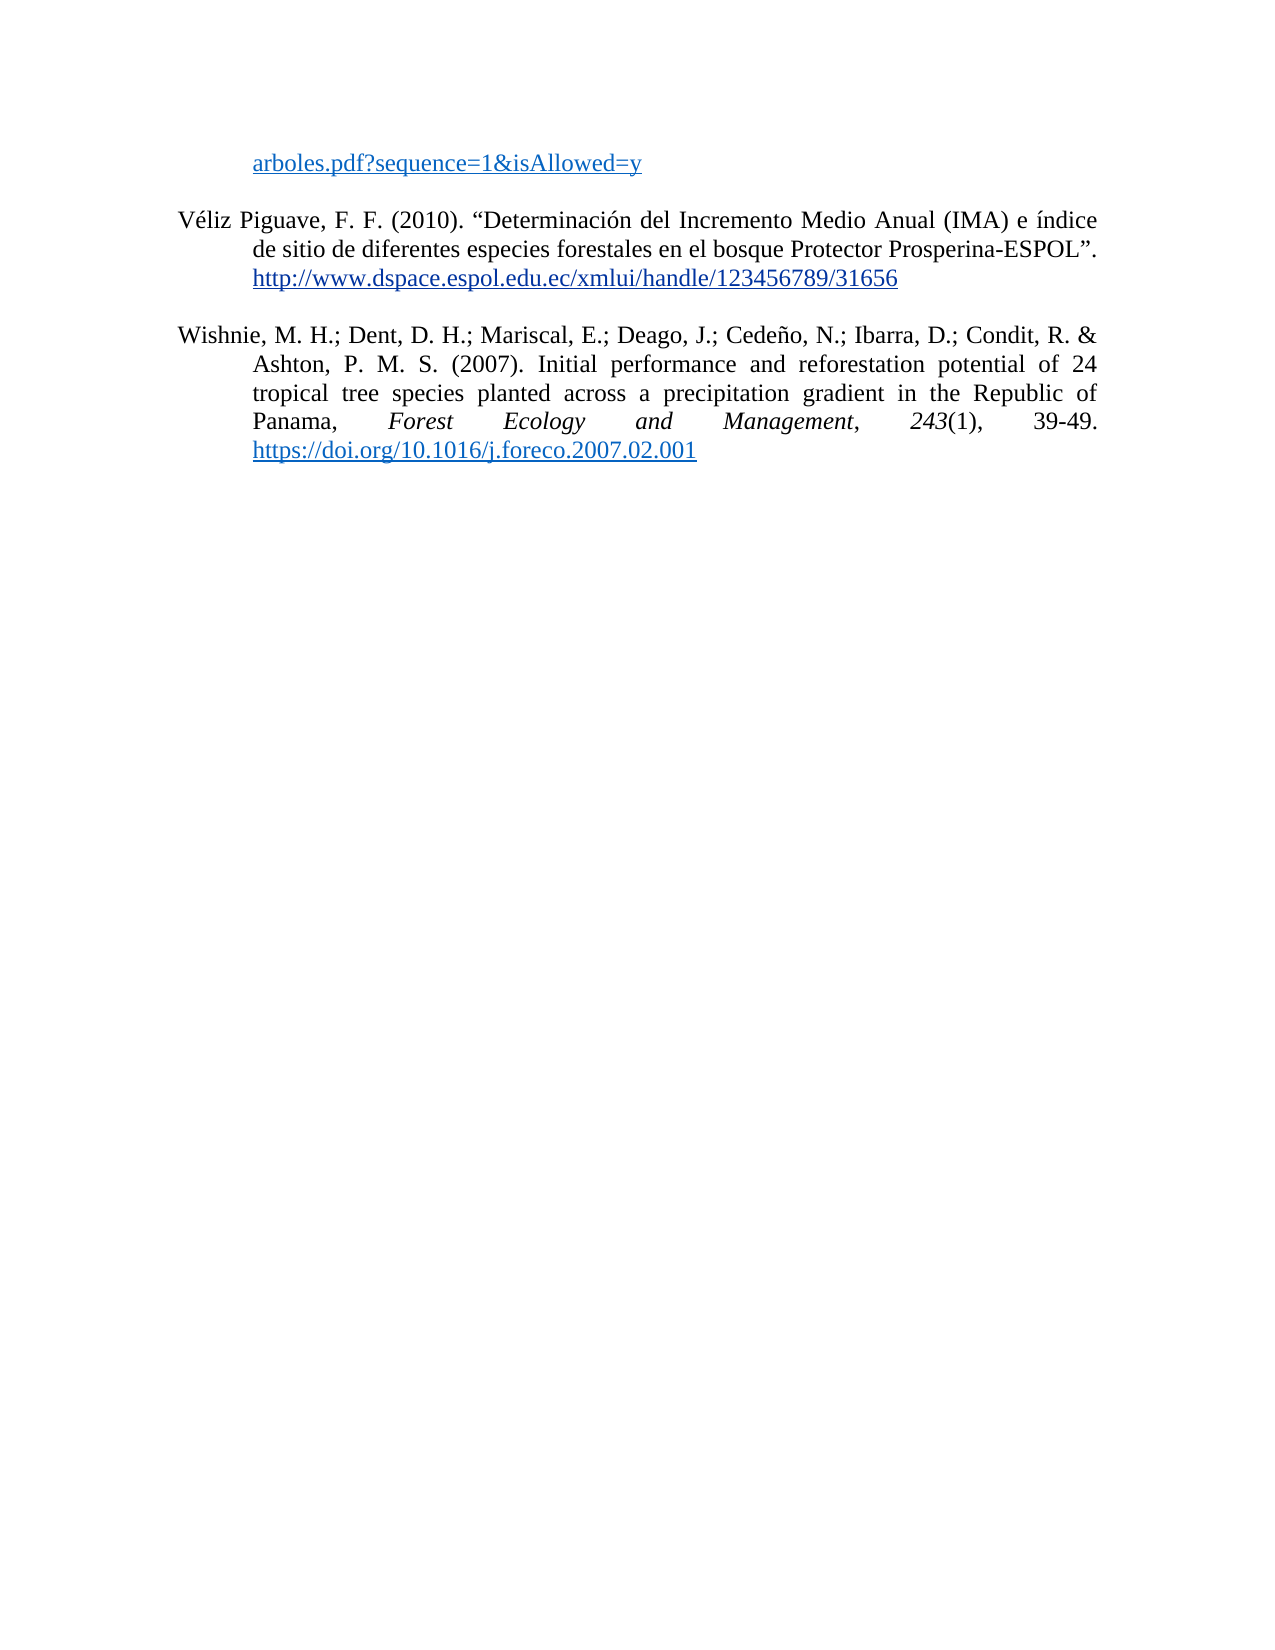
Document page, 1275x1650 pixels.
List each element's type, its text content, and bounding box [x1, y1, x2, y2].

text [177, 148, 1098, 176]
text Wishnie, M. H.; Dent, D. H.; Mariscal, E.; Deago, J.; Cedeño, N.; Ibarra, D.; Condit, R. & Ashton, P. M. S. (2007). Initial performance and reforestation potential of 24 tropical tree species planted across a precipitation gradient in the Republic of Panama, Forest Ecology and Management, 243(1), 39-49. https://doi.org/10.1016/j.foreco.2007.02.001 [177, 320, 1098, 464]
text Véliz Piguave, F. F. (2010). “Determinación del Incremento Medio Anual (IMA) e índice de sitio de diferentes especies forestales en el bosque Protector Prosperina-ESPOL”. http://www.dspace.espol.edu.ec/xmlui/handle/123456789/31656 [177, 205, 1098, 291]
